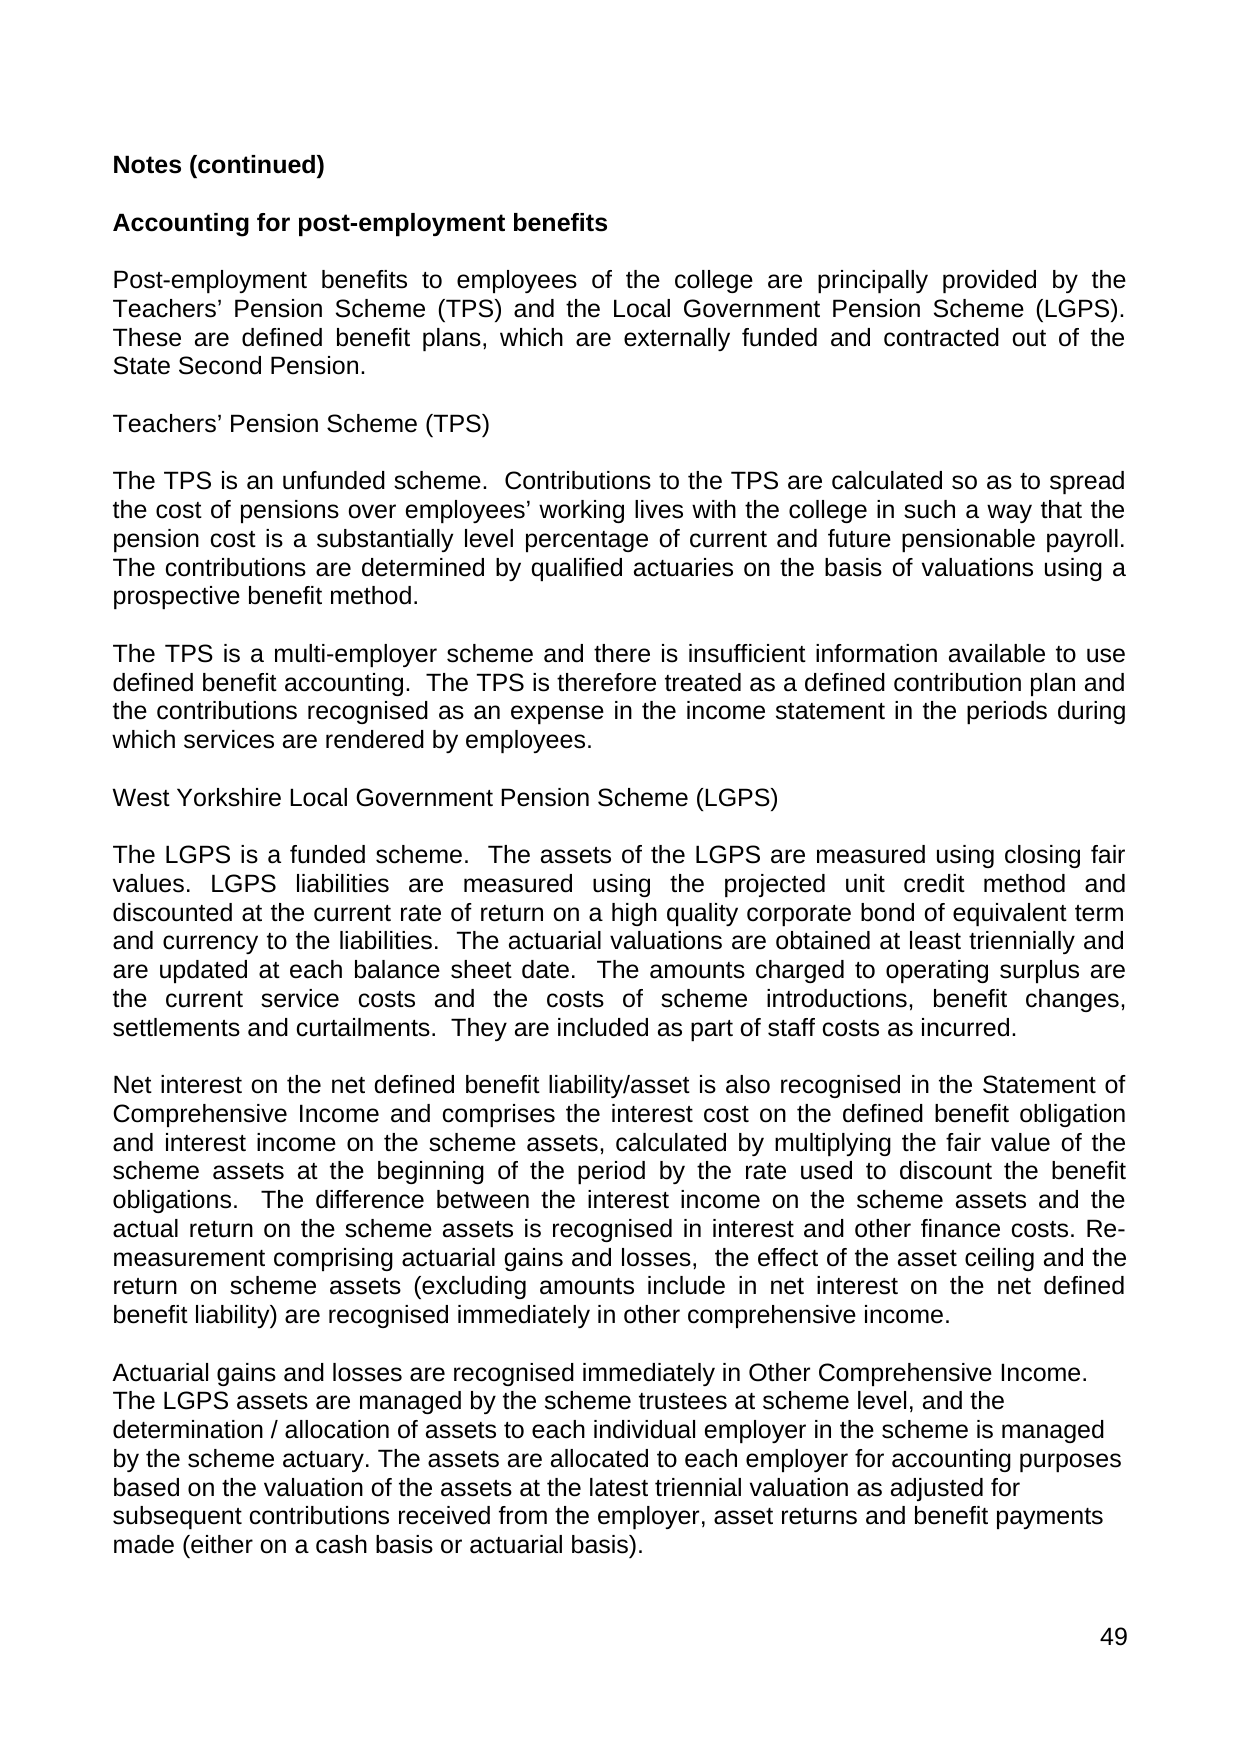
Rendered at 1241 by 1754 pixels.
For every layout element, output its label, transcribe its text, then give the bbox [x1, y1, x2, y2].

text West Yorkshire Local Government Pension Scheme (LGPS) [112, 782, 1128, 811]
text The TPS is an unfunded scheme. Contributions to the TPS are calculated so as to spread the cost of pensions over employees’ working lives with the college in such a way that the pension cost is a substantially level percentage of current and future pensionable payroll. The contributions are determined by qualified actuaries on the basis of valuations using a prospective benefit method. [112, 466, 1128, 610]
text Accounting for post-employment benefits [112, 207, 1128, 236]
text Teachers’ Pension Scheme (TPS) [112, 409, 1128, 437]
text Post-employment benefits to employees of the college are principally provided by the Teachers’ Pension Scheme (TPS) and the Local Government Pension Scheme (LGPS). These are defined benefit plans, which are externally funded and contracted out of the State Second Pension. [112, 265, 1128, 380]
text Net interest on the net defined benefit liability/asset is also recognised in the Statement of Comprehensive Income and comprises the interest cost on the defined benefit obligation and interest income on the scheme assets, calculated by multiplying the fair value of the scheme assets at the beginning of the period by the rate used to discount the benefit obligations. The difference between the interest income on the scheme assets and the actual return on the scheme assets is recognised in interest and other finance costs. Re-measurement comprising actuarial gains and losses, the effect of the asset ceiling and the return on scheme assets (excluding amounts include in net interest on the net defined benefit liability) are recognised immediately in other comprehensive income. [112, 1070, 1128, 1329]
text The TPS is a multi-employer scheme and there is insufficient information available to use defined benefit accounting. The TPS is therefore treated as a defined contribution plan and the contributions recognised as an expense in the income statement in the periods during which services are rendered by employees. [112, 639, 1128, 754]
text The LGPS is a funded scheme. The assets of the LGPS are measured using closing fair values. LGPS liabilities are measured using the projected unit credit method and discounted at the current rate of return on a high quality corporate bond of equivalent term and currency to the liabilities. The actuarial valuations are obtained at least triennially and are updated at each balance sheet date. The amounts charged to operating surplus are the current service costs and the costs of scheme introductions, benefit changes, settlements and curtailments. They are included as part of staff costs as incurred. [112, 840, 1128, 1041]
text Actuarial gains and losses are recognised immediately in Other Comprehensive Income. The LGPS assets are managed by the scheme trustees at scheme level, and the determination / allocation of assets to each individual employer in the scheme is managed by the scheme actuary. The assets are allocated to each employer for accounting purposes based on the valuation of the assets at the latest triennial valuation as adjusted for subsequent contributions received from the employer, asset returns and benefit payments made (either on a cash basis or actuarial basis). [112, 1357, 1128, 1559]
subtitle Notes (continued) [112, 150, 1128, 179]
